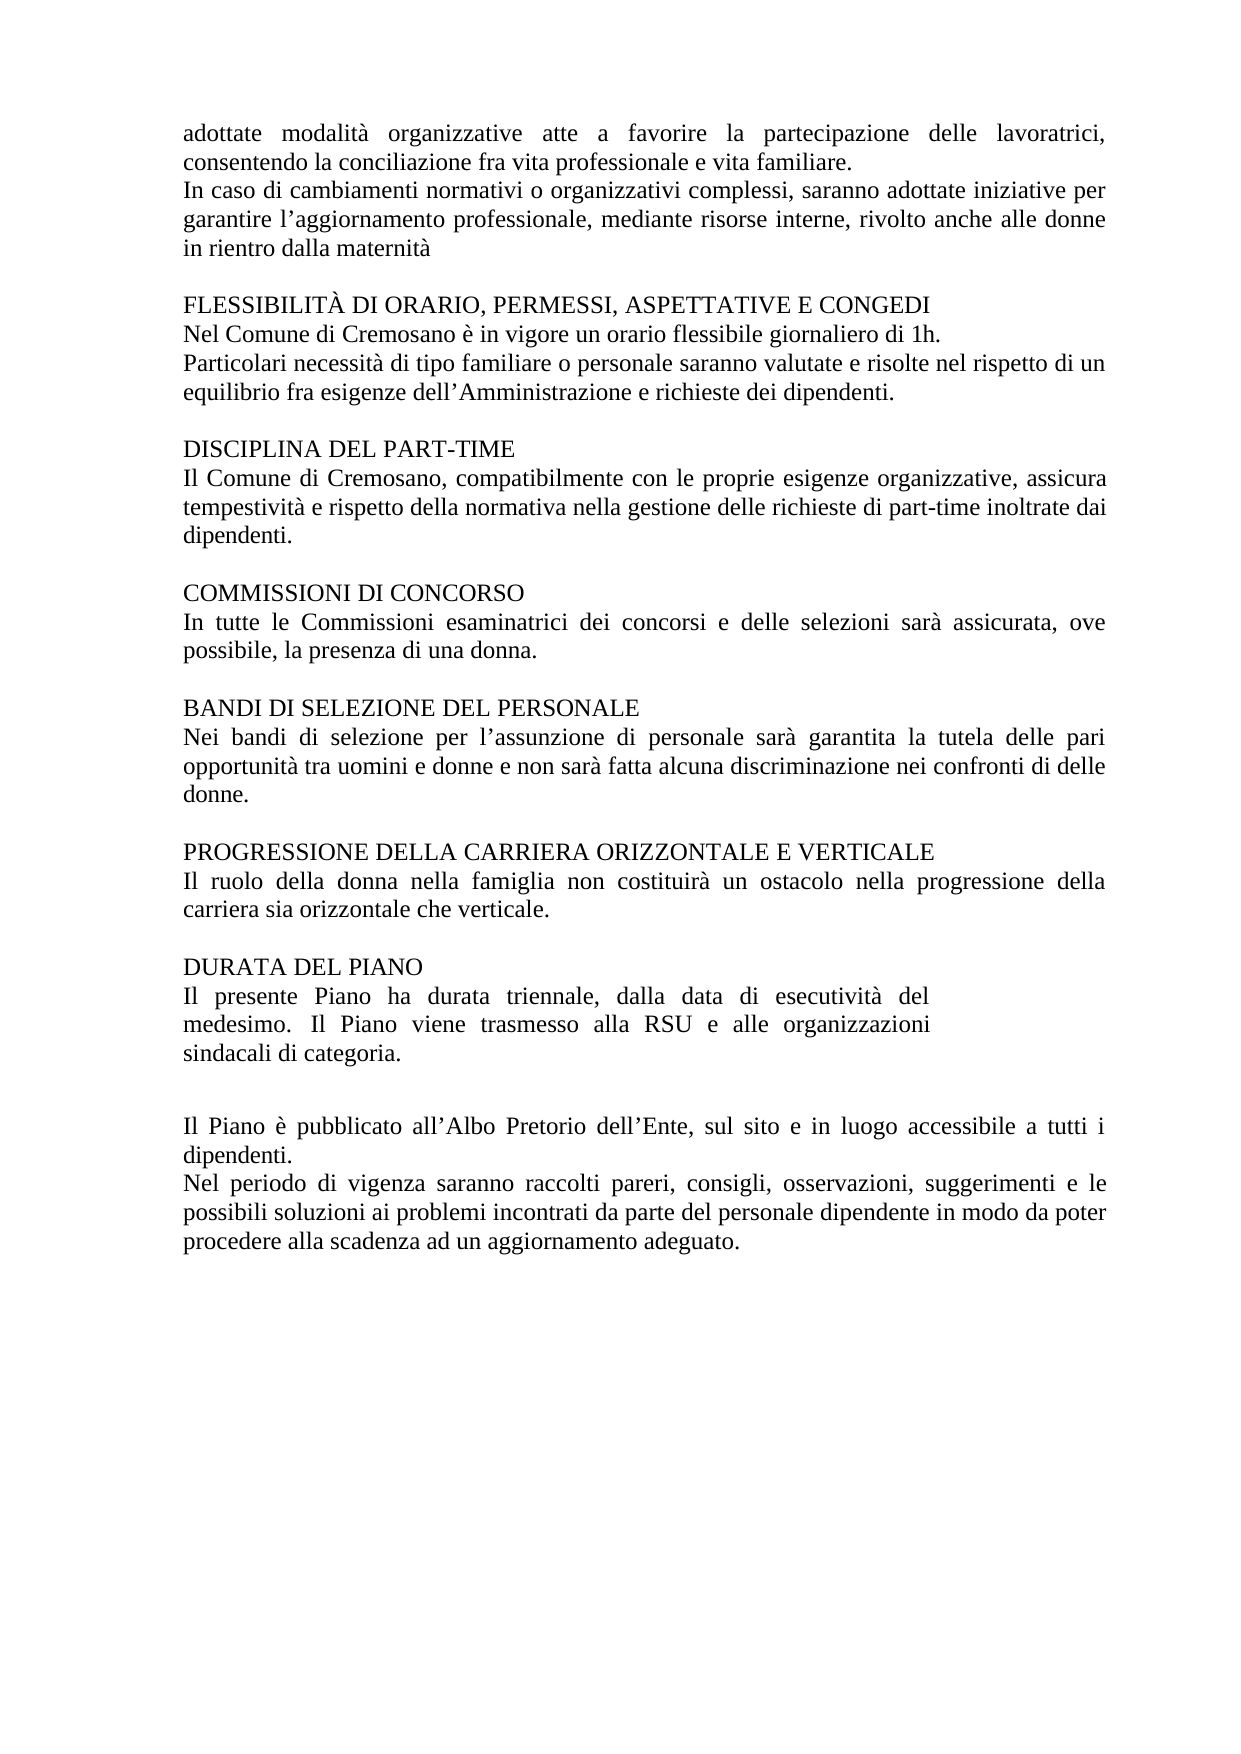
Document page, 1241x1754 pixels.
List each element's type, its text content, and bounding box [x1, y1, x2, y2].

text Nel Comune di Cremosano è in vigore un orario flessibile giornaliero di 1h. [183, 319, 1122, 348]
text In caso di cambiamenti normativi o organizzativi complessi, saranno adottate iniziative per garantire l’aggiornamento professionale, mediante risorse interne, rivolto anche alle donne in rientro dalla maternità [183, 176, 1107, 262]
subtitle DURATA DEL PIANO [183, 952, 1122, 981]
text In tutte le Commissioni esaminatrici dei concorsi e delle selezioni sarà assicurata, ove possibile, la presenza di una donna. [183, 607, 1107, 664]
subtitle BANDI DI SELEZIONE DEL PERSONALE [183, 693, 1122, 722]
subtitle DISCIPLINA DEL PART-TIME [183, 434, 1122, 463]
text Nei bandi di selezione per l’assunzione di personale sarà garantita la tutela delle pari opportunità tra uomini e donne e non sarà fatta alcuna discriminazione nei confronti di delle donne. [183, 722, 1107, 808]
text Il ruolo della donna nella famiglia non costituirà un ostacolo nella progressione della carriera sia orizzontale che verticale. [183, 866, 1106, 923]
text Nel periodo di vigenza saranno raccolti pareri, consigli, osservazioni, suggerimenti e le possibili soluzioni ai problemi incontrati da parte del personale dipendente in modo da poter procedere alla scadenza ad un aggiornamento adeguato. [183, 1168, 1107, 1255]
text Particolari necessità di tipo familiare o personale saranno valutate e risolte nel rispetto di un equilibrio fra esigenze dell’Amministrazione e richieste dei dipendenti. [183, 348, 1107, 406]
subtitle COMMISSIONI DI CONCORSO [183, 578, 1122, 607]
subtitle FLESSIBILITÀ DI ORARIO, PERMESSI, ASPETTATIVE E CONGEDI [183, 291, 1122, 319]
text Il Piano è pubblicato all’Albo Pretorio dell’Ente, sul sito e in luogo accessibile a tutti i dipendenti. [183, 1111, 1107, 1168]
subtitle PROGRESSIONE DELLA CARRIERA ORIZZONTALE E VERTICALE [183, 837, 1122, 866]
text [183, 118, 1107, 176]
text Il presente Piano ha durata triennale, dalla data di esecutività del medesimo. Il Piano viene trasmesso alla RSU e alle organizzazioni sindacali di categoria. [183, 981, 930, 1067]
text Il Comune di Cremosano, compatibilmente con le proprie esigenze organizzative, assicura tempestività e rispetto della normativa nella gestione delle richieste di part-time inoltrate dai dipendenti. [183, 463, 1107, 549]
